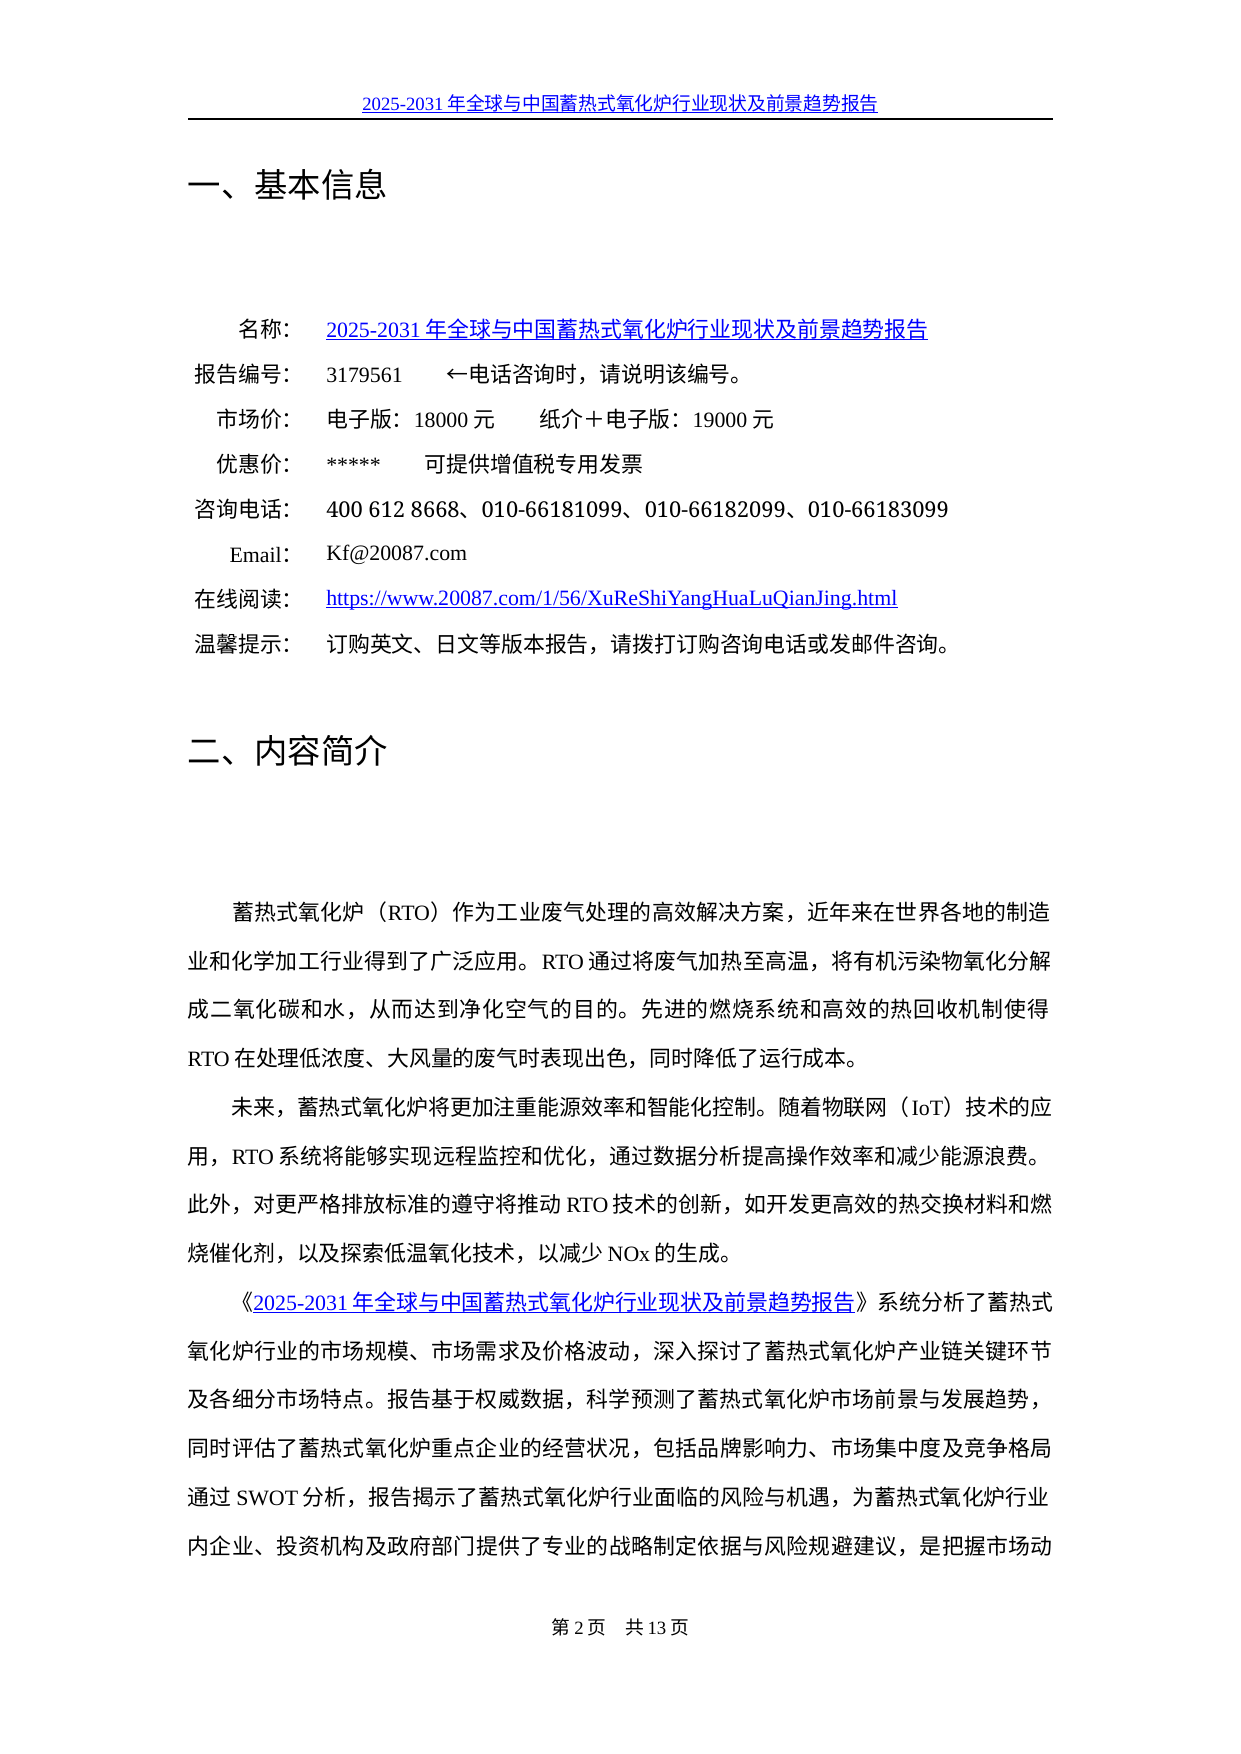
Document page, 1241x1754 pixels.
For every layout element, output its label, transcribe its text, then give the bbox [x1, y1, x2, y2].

table_cell 订购英文、日文等版本报告，请拨打订购咨询电话或发邮件咨询。 [315, 627, 1073, 672]
table_cell 市场价： [167, 402, 315, 447]
table_cell 400 612 8668、010-66181099、010-66182099、010-66183099 [315, 492, 1073, 537]
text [187, 894, 1053, 1561]
table_header 名称： [167, 312, 315, 357]
table_header 2025-2031年全球与中国蓄热式氧化炉行业现状及前景趋势报告 [315, 312, 1073, 357]
table_cell 报告编号： [167, 357, 315, 402]
table_cell ***** 可提供增值税专用发票 [315, 447, 1073, 492]
table_cell 咨询电话： [167, 492, 315, 537]
table_cell 温馨提示： [167, 627, 315, 672]
table_cell 在线阅读： [167, 582, 315, 627]
table_cell Email： [167, 537, 315, 582]
title 一、基本信息 [187, 150, 1053, 215]
table_cell [315, 582, 1073, 627]
title 二、内容简介 [187, 717, 1053, 782]
table_cell 3179561 ←电话咨询时，请说明该编号。 [315, 357, 1073, 402]
table_cell 优惠价： [167, 447, 315, 492]
table_cell 电子版：18000 元 纸介＋电子版：19000 元 [315, 402, 1073, 447]
table_cell Kf@20087.com [315, 537, 1073, 582]
